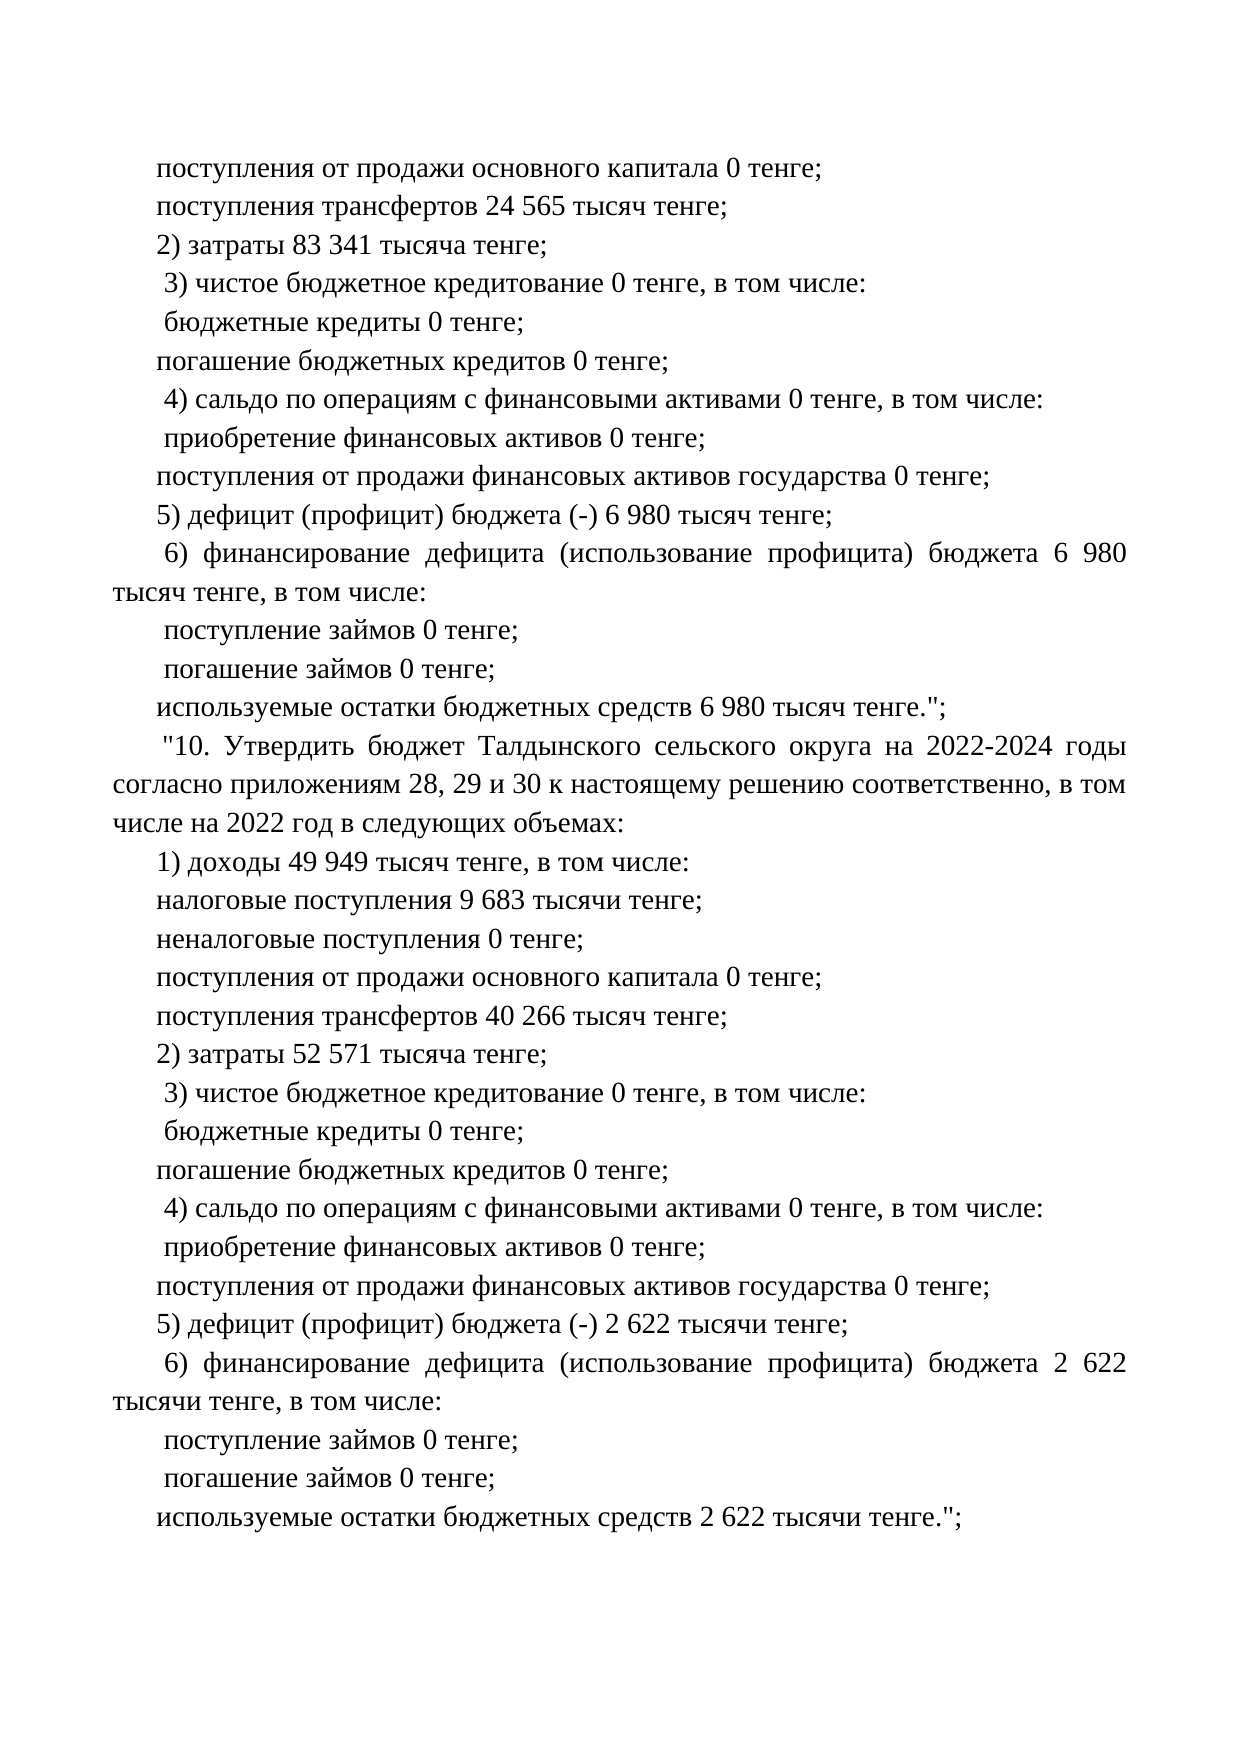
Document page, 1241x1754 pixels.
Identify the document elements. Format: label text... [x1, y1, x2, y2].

text поступления трансфертов 24 565 тысяч тенге; [112, 188, 1128, 222]
text 5) дефицит (профицит) бюджета (-) 6 980 тысяч тенге; [112, 497, 1128, 530]
text 3) чистое бюджетное кредитование 0 тенге, в том числе: [112, 1075, 1128, 1108]
text 6) финансирование дефицита (использование профицита) бюджета 2 622 тысячи тенге, в том числе: [112, 1345, 1128, 1417]
text 2) затраты 83 341 тысяча тенге; [112, 227, 1128, 261]
text 3) чистое бюджетное кредитование 0 тенге, в том числе: [112, 266, 1128, 299]
text поступления от продажи финансовых активов государства 0 тенге; [112, 458, 1128, 492]
text поступления трансфертов 40 266 тысяч тенге; [112, 998, 1128, 1031]
text бюджетные кредиты 0 тенге; [112, 1113, 1128, 1147]
text приобретение финансовых активов 0 тенге; [112, 420, 1128, 453]
text погашение займов 0 тенге; [112, 651, 1128, 684]
text погашение займов 0 тенге; [112, 1460, 1128, 1494]
text 1) доходы 49 949 тысяч тенге, в том числе: [112, 844, 1128, 877]
text 4) сальдо по операциям с финансовыми активами 0 тенге, в том числе: [112, 381, 1128, 415]
text неналоговые поступления 0 тенге; [112, 921, 1128, 954]
text поступления от продажи основного капитала 0 тенге; [112, 959, 1128, 993]
text 4) сальдо по операциям с финансовыми активами 0 тенге, в том числе: [112, 1191, 1128, 1224]
text поступления от продажи основного капитала 0 тенге; [112, 150, 1128, 183]
text 6) финансирование дефицита (использование профицита) бюджета 6 980 тысяч тенге, в том числе: [112, 535, 1128, 607]
text погашение бюджетных кредитов 0 тенге; [112, 1152, 1128, 1186]
text приобретение финансовых активов 0 тенге; [112, 1229, 1128, 1263]
text используемые остатки бюджетных средств 6 980 тысяч тенге."; [112, 689, 1128, 723]
text 2) затраты 52 571 тысяча тенге; [112, 1036, 1128, 1070]
text бюджетные кредиты 0 тенге; [112, 304, 1128, 338]
text "10. Утвердить бюджет Талдынского сельского округа на 2022-2024 годы согласно приложениям 28, 29 и 30 к настоящему решению соответственно, в том числе на 2022 год в следующих объемах: [112, 728, 1128, 839]
text поступление займов 0 тенге; [112, 1422, 1128, 1455]
text 5) дефицит (профицит) бюджета (-) 2 622 тысячи тенге; [112, 1306, 1128, 1340]
text налоговые поступления 9 683 тысячи тенге; [112, 882, 1128, 916]
text используемые остатки бюджетных средств 2 622 тысячи тенге."; [112, 1499, 1128, 1532]
text погашение бюджетных кредитов 0 тенге; [112, 343, 1128, 376]
text поступления от продажи финансовых активов государства 0 тенге; [112, 1268, 1128, 1301]
text поступление займов 0 тенге; [112, 612, 1128, 646]
